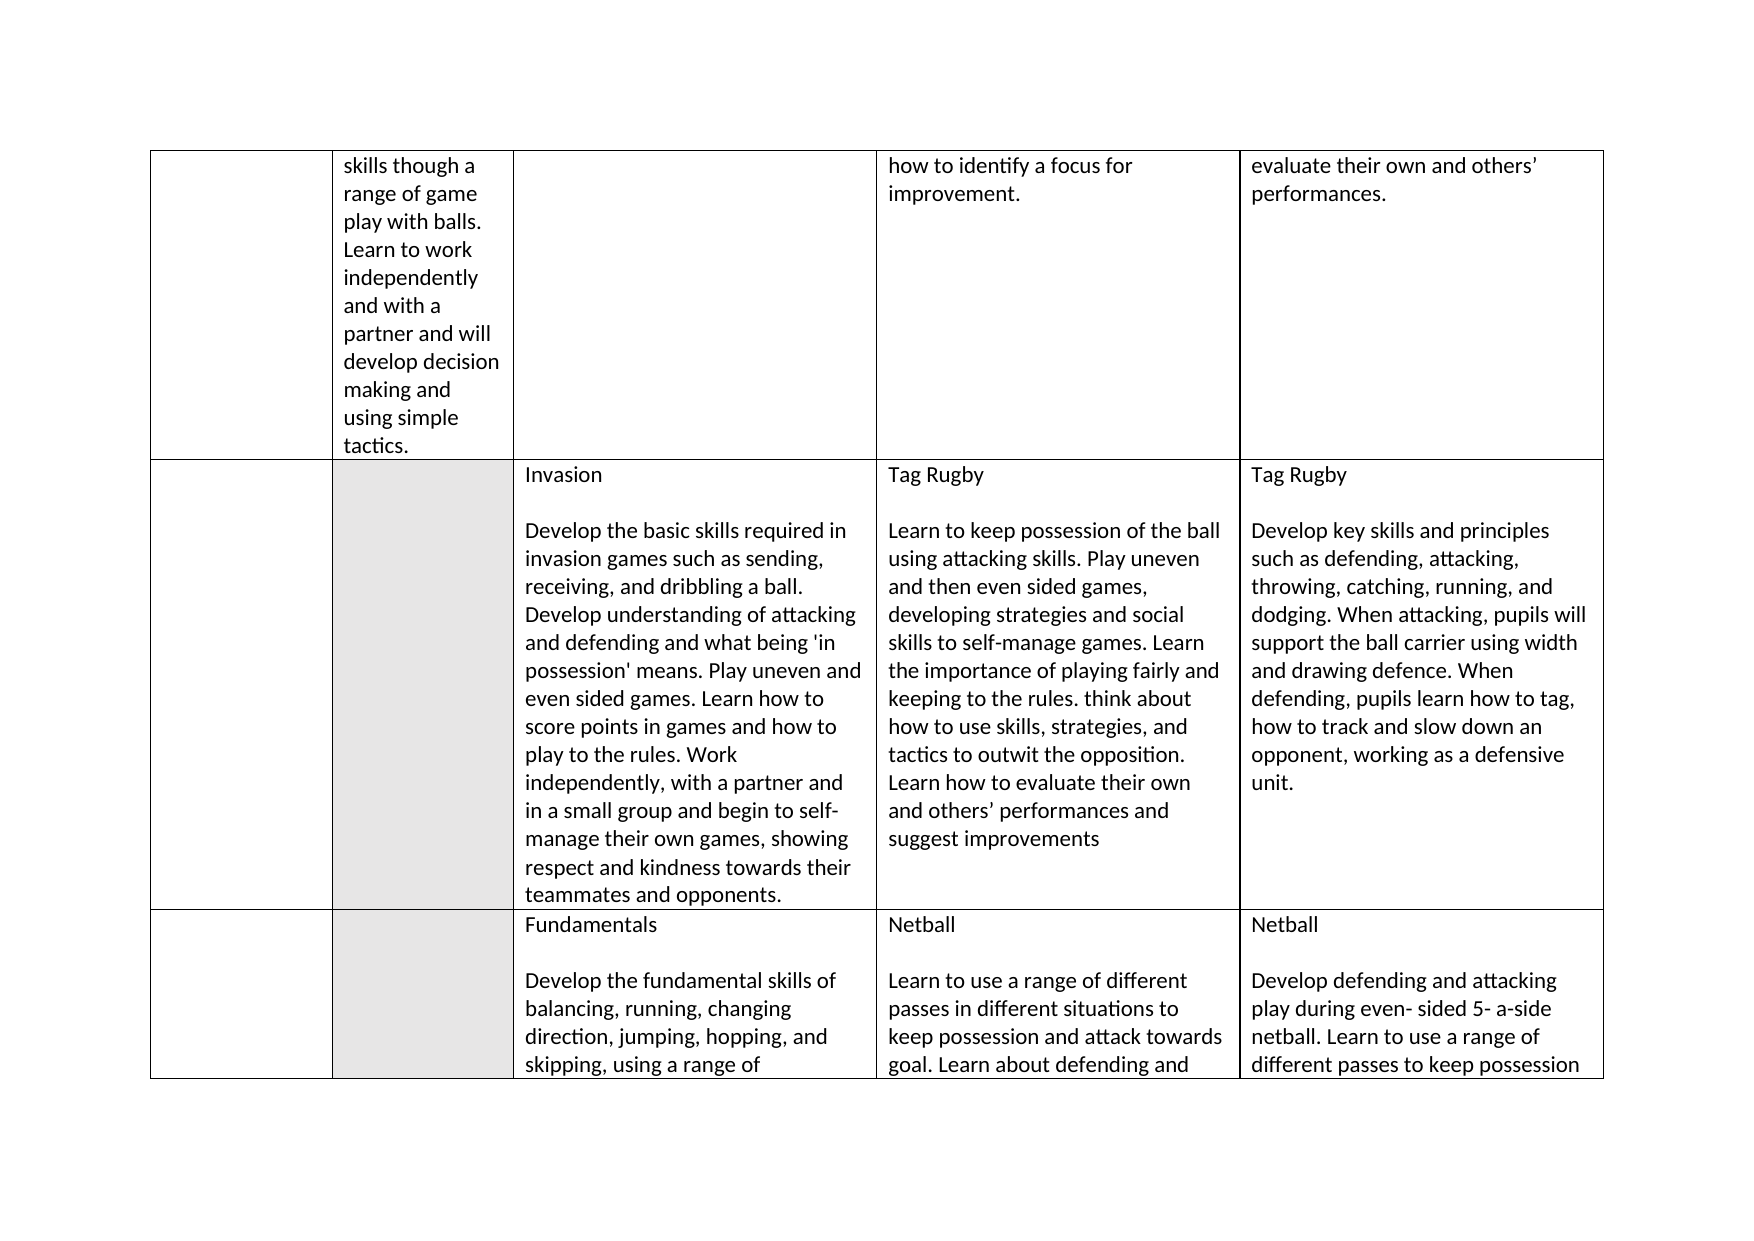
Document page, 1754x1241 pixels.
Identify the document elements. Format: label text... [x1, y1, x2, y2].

table_cell Tag Rugby Learn to keep possession of the ball using attacking skills. Play uneven and then even sided games, developing strategies and social skills to self-manage games. Learn the importance of playing fairly and keeping to the rules. think about how to use skills, strategies, and tactics to outwit the opposition. Learn how to evaluate their own and others’ performances and suggest improvements [877, 460, 1239, 909]
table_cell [877, 910, 1239, 1078]
table_cell [151, 151, 332, 459]
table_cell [877, 151, 1239, 459]
table_cell [333, 910, 513, 1078]
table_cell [1241, 910, 1603, 1078]
table_cell [151, 910, 332, 1078]
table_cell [514, 910, 876, 1078]
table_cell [514, 151, 876, 459]
table_cell Tag Rugby Develop key skills and principles such as defending, attacking, throwing, catching, running, and dodging. When attacking, pupils will support the ball carrier using width and drawing defence. When defending, pupils learn how to tag, how to track and slow down an opponent, working as a defensive unit. [1241, 460, 1603, 909]
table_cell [1241, 151, 1603, 459]
table_cell Invasion Develop the basic skills required in invasion games such as sending, receiving, and dribbling a ball. Develop understanding of attacking and defending and what being 'in possession' means. Play uneven and even sided games. Learn how to score points in games and how to play to the rules. Work independently, with a partner and in a small group and begin to self-manage their own games, showing respect and kindness towards their teammates and opponents. [514, 460, 876, 909]
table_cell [333, 151, 513, 459]
table_cell [151, 460, 332, 909]
table_cell [333, 460, 513, 909]
